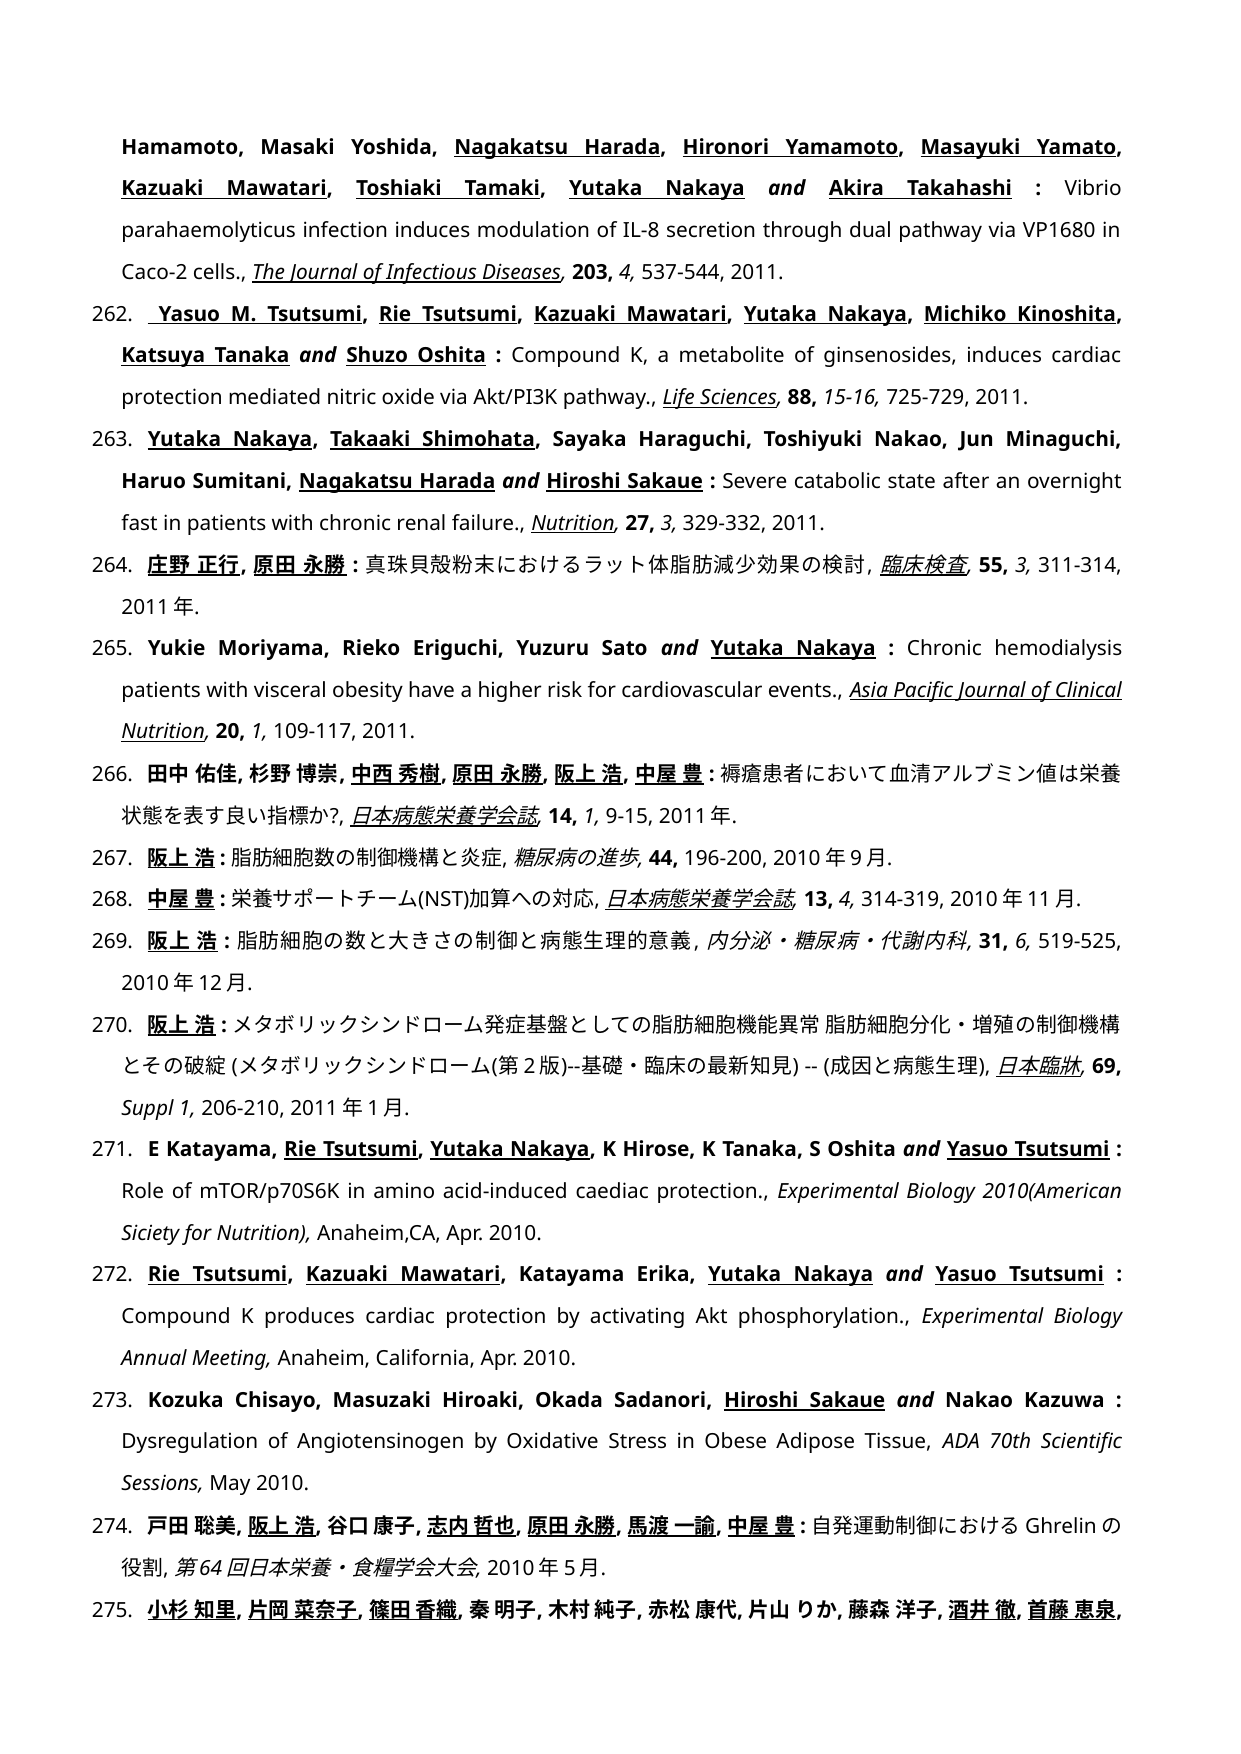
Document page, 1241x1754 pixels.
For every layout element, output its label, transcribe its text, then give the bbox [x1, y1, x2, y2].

list 阪上 浩 : メタボリックシンドローム発症基盤としての脂肪細胞機能異常 脂肪細胞分化・増殖の制御機構とその破綻 (メタボリックシンドローム(第2版)--基礎・臨床の最新知見) -- (成因と病態生理), 日本臨牀, 69, Suppl 1, 206-210, 2011年1月. [92, 1002, 1122, 1128]
list 戸田 聡美, 阪上 浩, 谷口 康子, 志内 哲也, 原田 永勝, 馬渡 一諭, 中屋 豊 : 自発運動制御におけるGhrelinの役割, 第64回日本栄養・食糧学会大会, 2010年5月. [92, 1503, 1122, 1587]
list 阪上 浩 : 脂肪細胞の数と大きさの制御と病態生理的意義, 内分泌・糖尿病・代謝内科, 31, 6, 519-525, 2010年12月. [92, 919, 1122, 1002]
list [92, 125, 1122, 292]
list 阪上 浩 : 脂肪細胞数の制御機構と炎症, 糖尿病の進歩, 44, 196-200, 2010年9月. [92, 835, 1122, 877]
list Yukie Moriyama, Rieko Eriguchi, Yuzuru Sato and Yutaka Nakaya : Chronic hemodialysis patients with visceral obesity have a higher risk for cardiovascular events., Asia Pacific Journal of Clinical Nutrition, 20, 1, 109-117, 2011. [92, 626, 1122, 752]
list Yasuo M. Tsutsumi, Rie Tsutsumi, Kazuaki Mawatari, Yutaka Nakaya, Michiko Kinoshita, Katsuya Tanaka and Shuzo Oshita : Compound K, a metabolite of ginsenosides, induces cardiac protection mediated nitric oxide via Akt/PI3K pathway., Life Sciences, 88, 15-16, 725-729, 2011. [92, 292, 1122, 417]
list E Katayama, Rie Tsutsumi, Yutaka Nakaya, K Hirose, K Tanaka, S Oshita and Yasuo Tsutsumi : Role of mTOR/p70S6K in amino acid-induced caediac protection., Experimental Biology 2010(American Siciety for Nutrition), Anaheim,CA, Apr. 2010. [92, 1128, 1122, 1253]
list 中屋 豊 : 栄養サポートチーム(NST)加算への対応, 日本病態栄養学会誌, 13, 4, 314-319, 2010年11月. [92, 877, 1122, 919]
list Rie Tsutsumi, Kazuaki Mawatari, Katayama Erika, Yutaka Nakaya and Yasuo Tsutsumi : Compound K produces cardiac protection by activating Akt phosphorylation., Experimental Biology Annual Meeting, Anaheim, California, Apr. 2010. [92, 1253, 1122, 1378]
list Yutaka Nakaya, Takaaki Shimohata, Sayaka Haraguchi, Toshiyuki Nakao, Jun Minaguchi, Haruo Sumitani, Nagakatsu Harada and Hiroshi Sakaue : Severe catabolic state after an overnight fast in patients with chronic renal failure., Nutrition, 27, 3, 329-332, 2011. [92, 417, 1122, 543]
list 庄野 正行, 原田 永勝 : 真珠貝殻粉末におけるラット体脂肪減少効果の検討, 臨床検査, 55, 3, 311-314, 2011年. [92, 543, 1122, 626]
list 田中 佑佳, 杉野 博崇, 中西 秀樹, 原田 永勝, 阪上 浩, 中屋 豊 : 褥瘡患者において血清アルブミン値は栄養状態を表す良い指標か?, 日本病態栄養学会誌, 14, 1, 9-15, 2011年. [92, 752, 1122, 835]
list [92, 1587, 1122, 1629]
list Kozuka Chisayo, Masuzaki Hiroaki, Okada Sadanori, Hiroshi Sakaue and Nakao Kazuwa : Dysregulation of Angiotensinogen by Oxidative Stress in Obese Adipose Tissue, ADA 70th Scientific Sessions, May 2010. [92, 1378, 1122, 1503]
